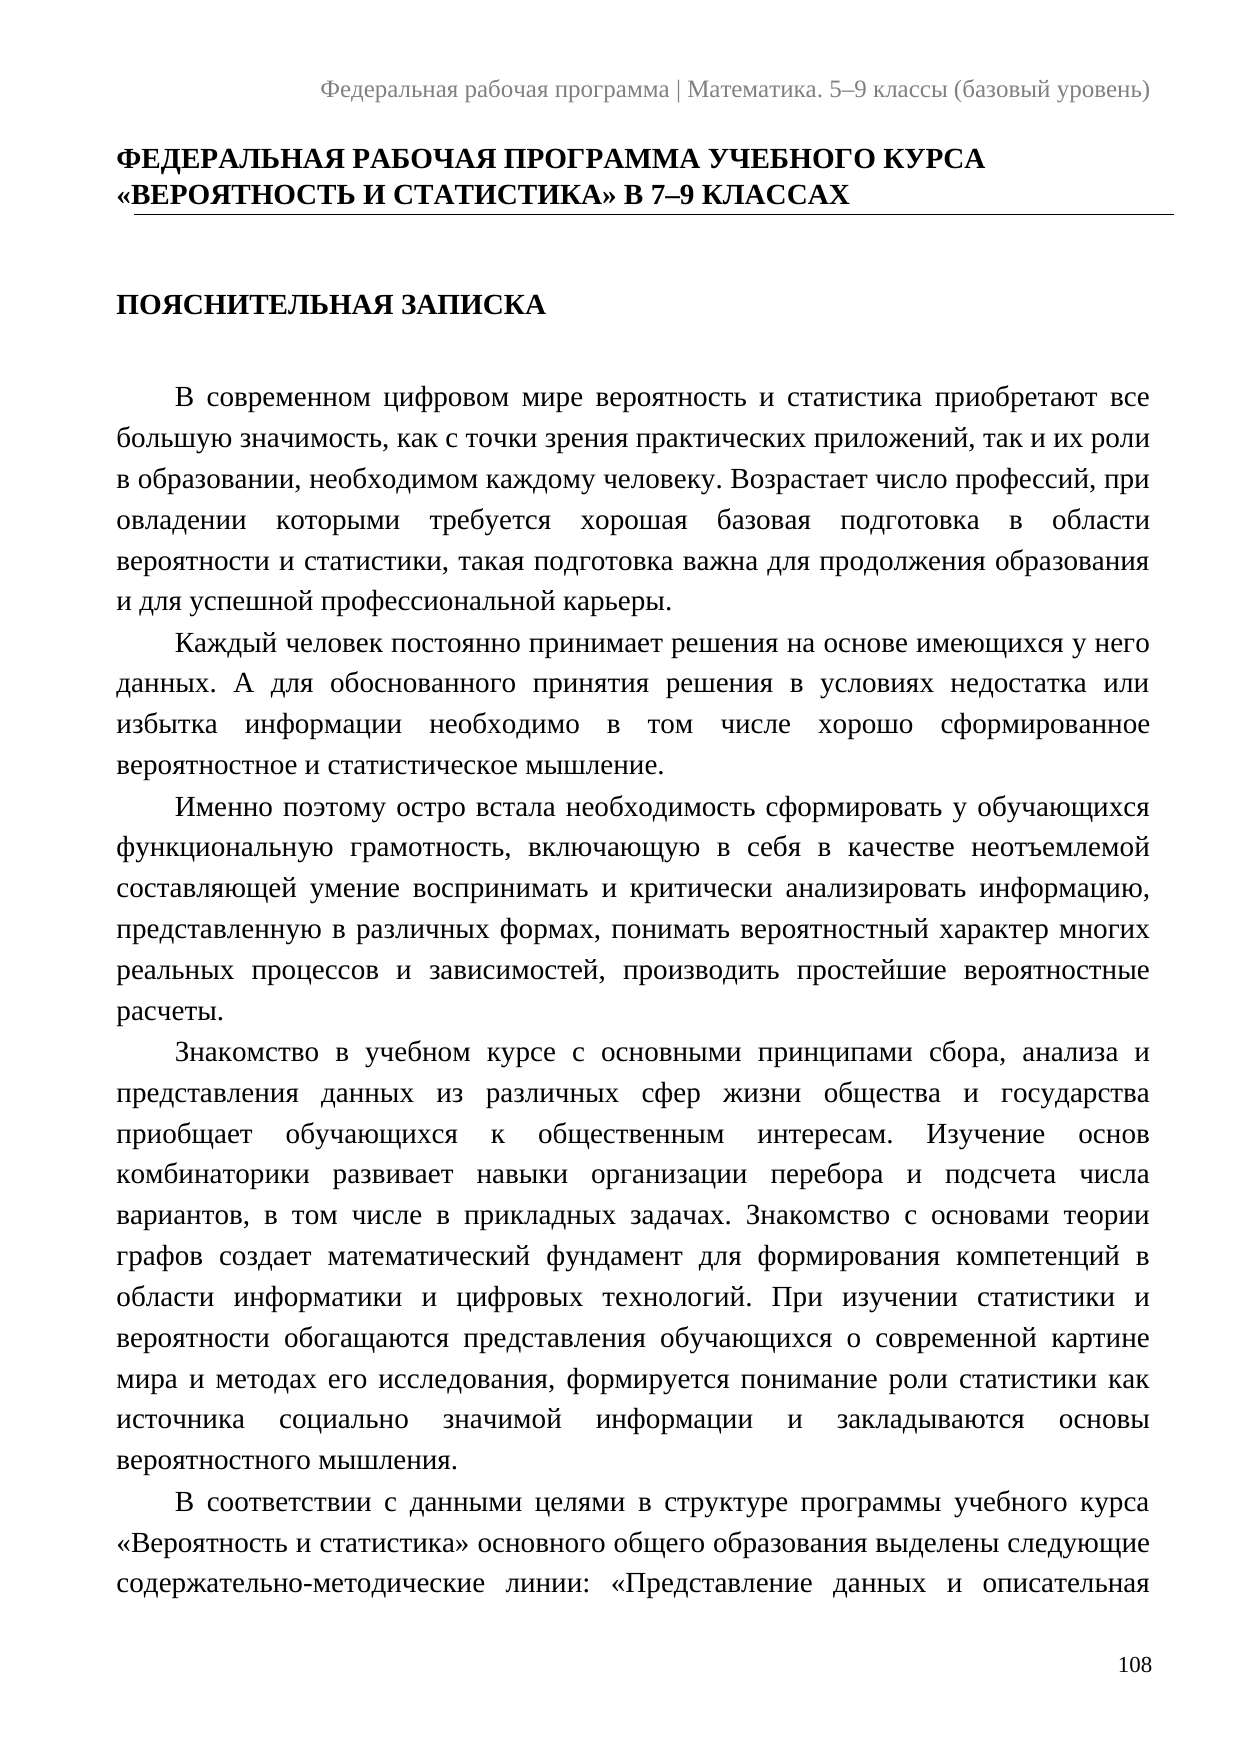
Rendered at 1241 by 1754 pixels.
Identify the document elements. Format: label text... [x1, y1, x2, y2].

text Знакомство в учебном курсе с основными принципами сбора, анализа и представления данных из различных сфер жизни общества и государства приобщает обучающихся к общественным интересам. Изучение основ комбинаторики развивает навыки организации перебора и подсчета числа вариантов, в том числе в прикладных задачах. Знакомство с основами теории графов создает математический фундамент для формирования компетенций в области информатики и цифровых технологий. При изучении статистики и вероятности обогащаются представления обучающихся о современной картине мира и методах его исследования, формируется понимание роли статистики как источника социально значимой информации и закладываются основы вероятностного мышления. [116, 1034, 1151, 1476]
text В современном цифровом мире вероятность и статистика приобретают все большую значимость, как с точки зрения практических приложений, так и их роли в образовании, необходимом каждому человеку. Возрастает число профессий, при овладении которыми требуется хорошая базовая подготовка в области вероятности и статистики, такая подготовка важна для продолжения образования и для успешной профессиональной карьеры. [116, 379, 1151, 617]
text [116, 1484, 1151, 1599]
text ФЕДЕРАЛЬНАЯ РАБОЧАЯ ПРОГРАММА УЧЕБНОГО КУРСА [116, 141, 1152, 175]
text Каждый человек постоянно принимает решения на основе имеющихся у него данных. А для обоснованного принятия решения в условиях недостатка или избытка информации необходимо в том числе хорошо сформированное вероятностное и статистическое мышление. [116, 625, 1151, 781]
subtitle «ВЕРОЯТНОСТЬ И СТАТИСТИКА» В 7–9 КЛАССАХ [116, 177, 1122, 211]
subtitle ПОЯСНИТЕЛЬНАЯ ЗАПИСКА [116, 287, 1122, 321]
text Именно поэтому остро встала необходимость сформировать у обучающихся функциональную грамотность, включающую в себя в качестве неотъемлемой составляющей умение воспринимать и критически анализировать информацию, представленную в различных формах, понимать вероятностный характер многих реальных процессов и зависимостей, производить простейшие вероятностные расчеты. [116, 789, 1151, 1026]
